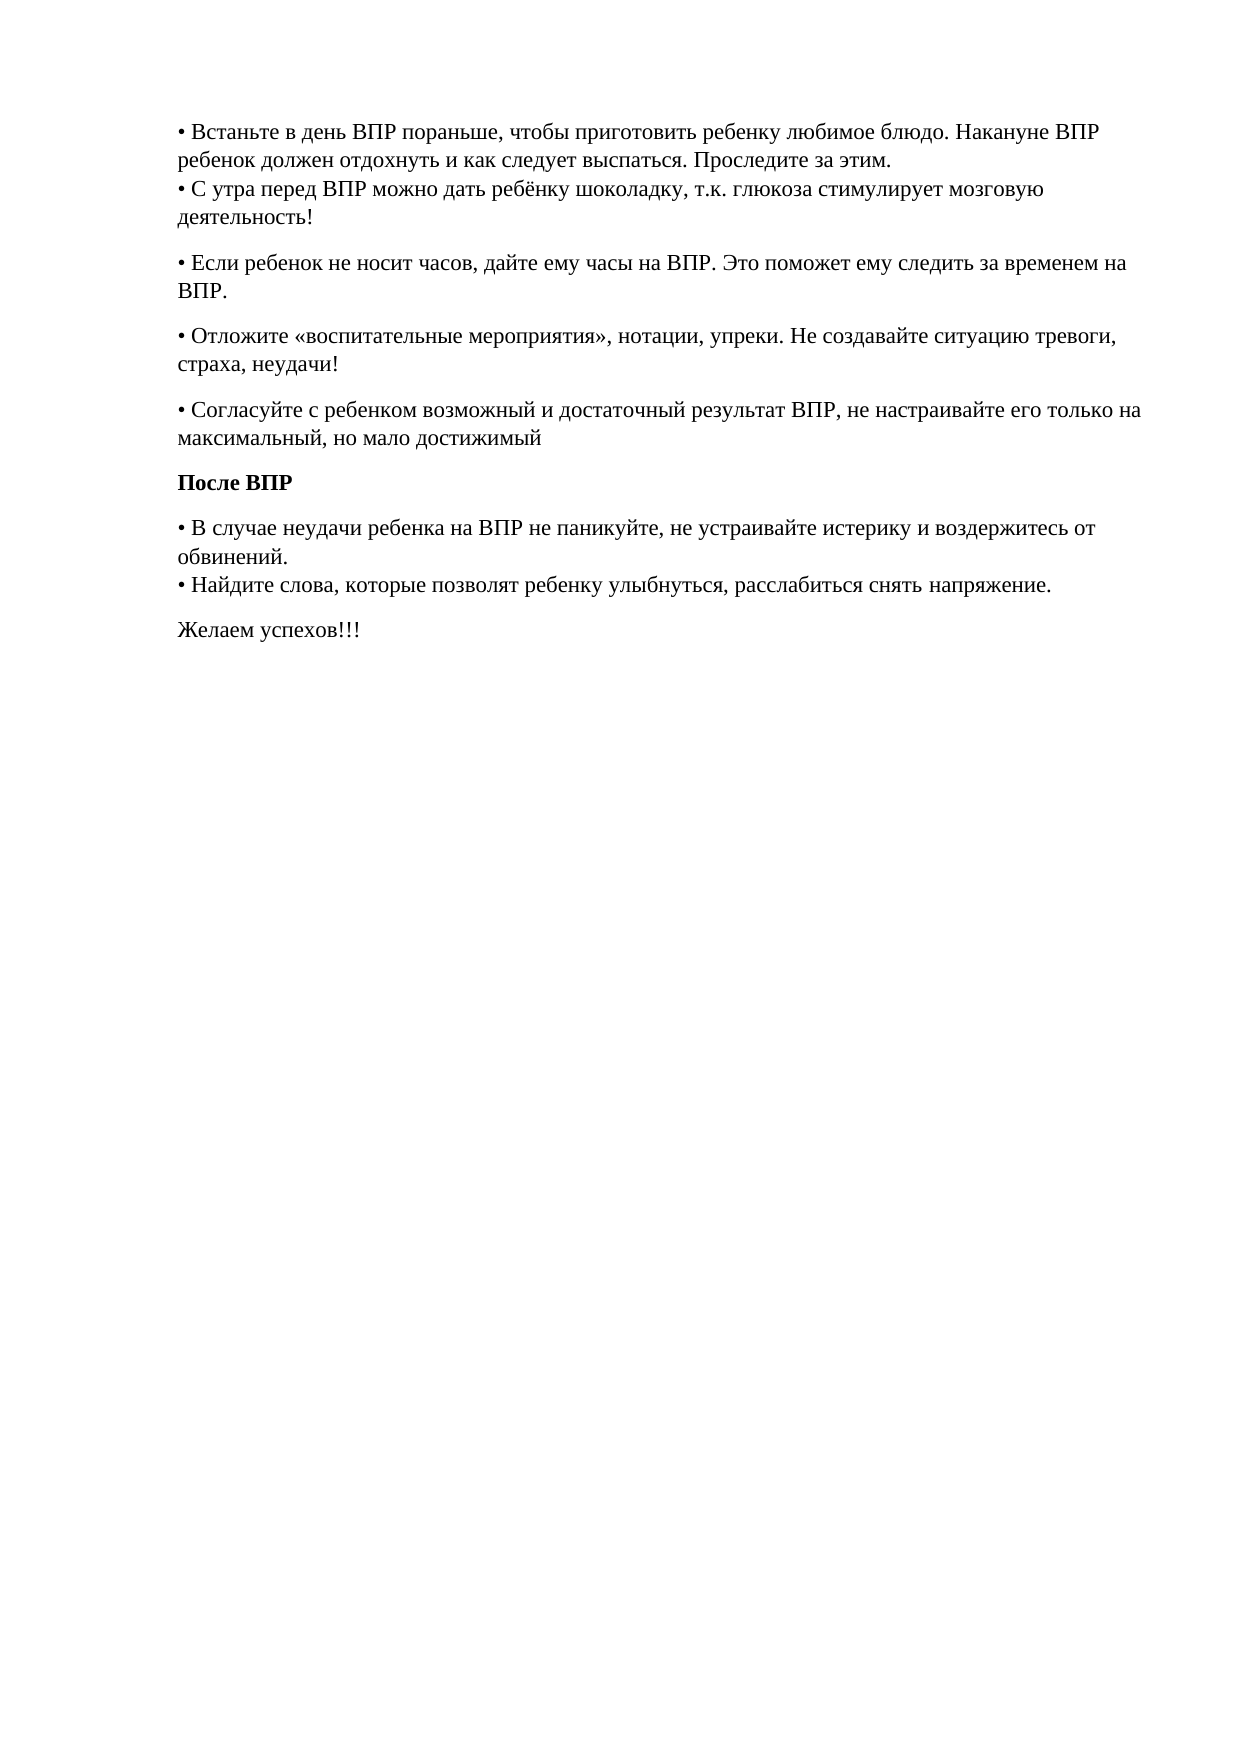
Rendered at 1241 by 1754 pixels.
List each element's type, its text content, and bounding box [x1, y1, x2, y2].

text После ВПР [177, 469, 1152, 496]
text • Если ребенок не носит часов, дайте ему часы на ВПР. Это поможет ему следить за временем на ВПР. [177, 248, 1152, 303]
text • В случае неудачи ребенка на ВПР не паникуйте, не устраивайте истерику и воздержитесь от обвинений. • Найдите слова, которые позволят ребенку улыбнуться, расслабиться снять напряжение. [177, 514, 1152, 597]
text • Отложите «воспитательные мероприятия», нотации, упреки. Не создавайте ситуацию тревоги, страха, неудачи! [177, 322, 1152, 377]
text • Встаньте в день ВПР пораньше, чтобы приготовить ребенку любимое блюдо. Накануне ВПР ребенок должен отдохнуть и как следует выспаться. Проследите за этим. • С утра перед ВПР можно дать ребёнку шоколадку, т.к. глюкоза стимулирует мозговую деятельность! [177, 118, 1152, 230]
text Желаем успехов!!! [177, 616, 1152, 643]
text • Согласуйте с ребенком возможный и достаточный результат ВПР, не настраивайте его только на максимальный, но мало достижимый [177, 396, 1152, 450]
